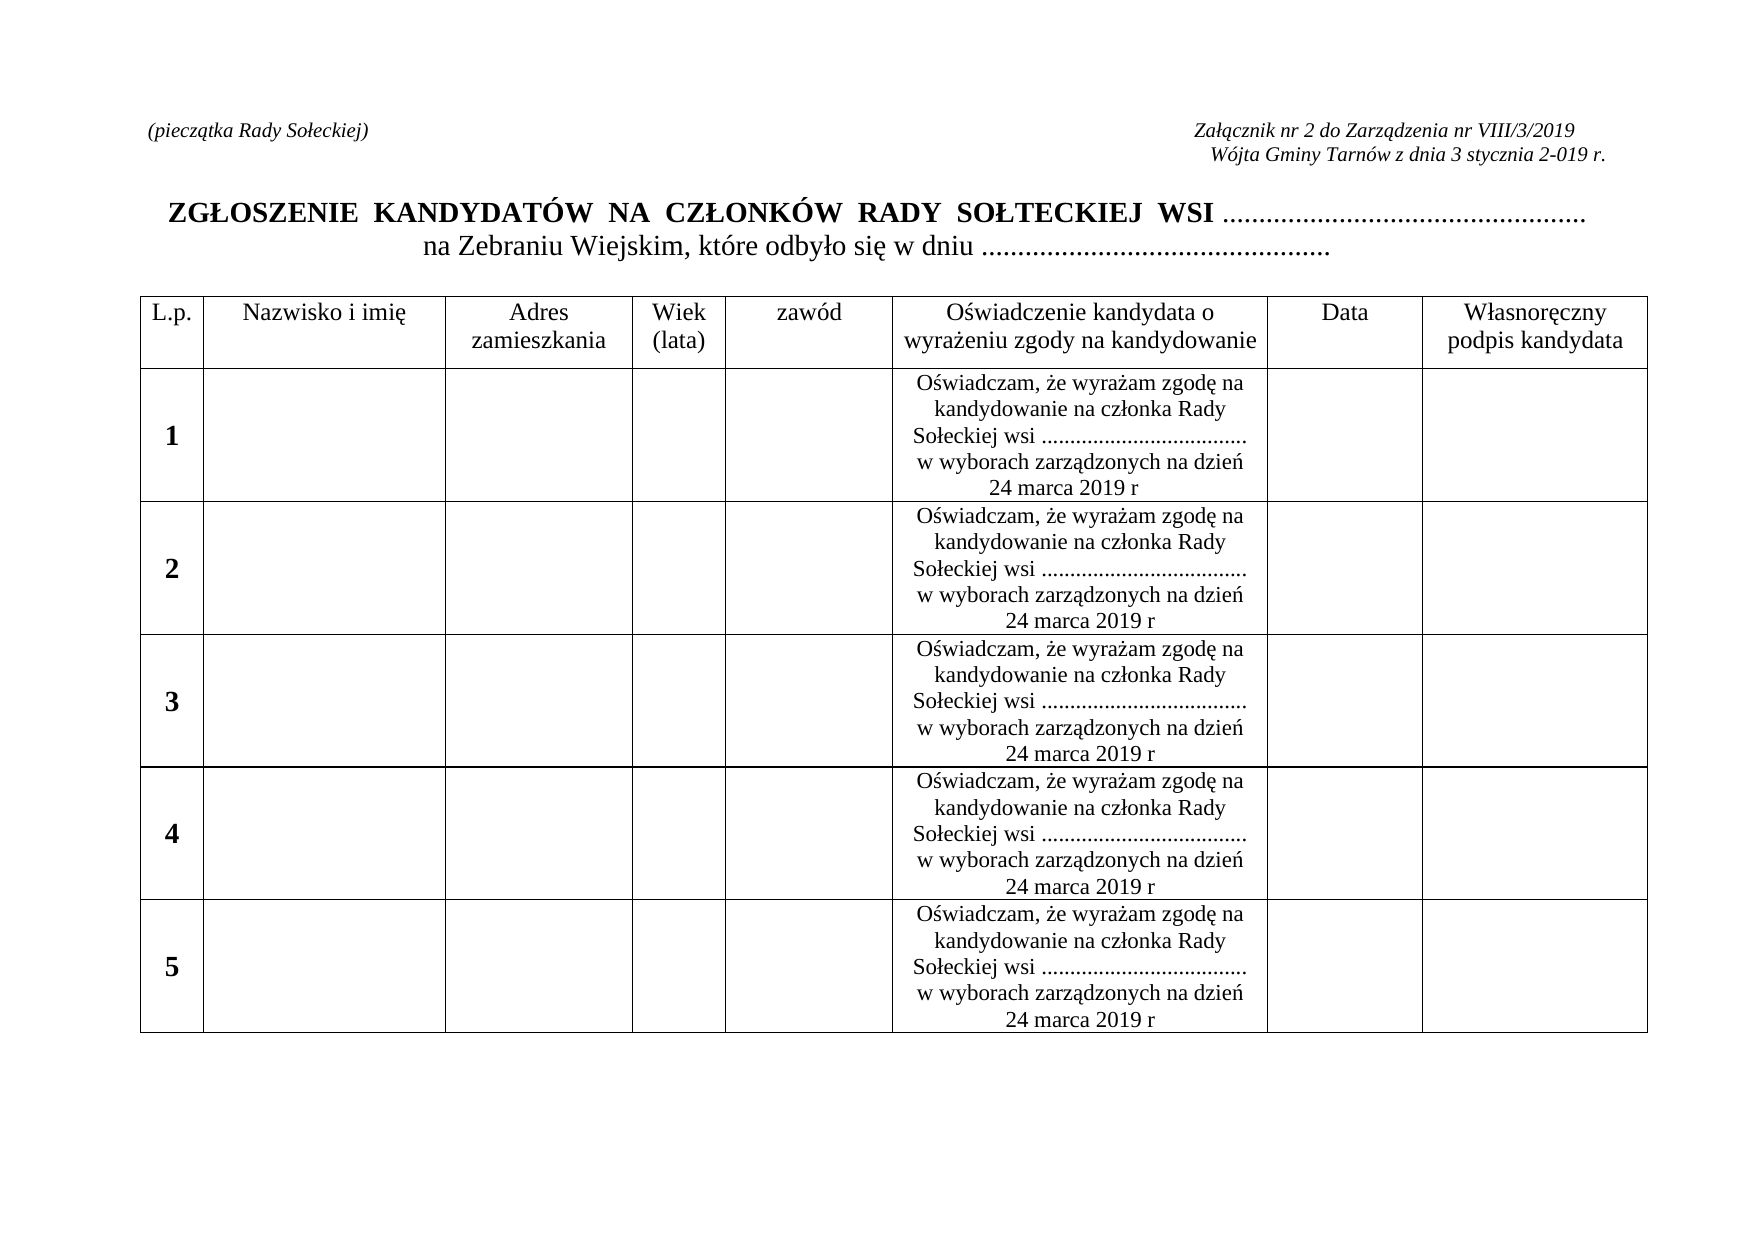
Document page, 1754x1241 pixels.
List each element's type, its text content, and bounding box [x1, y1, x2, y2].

table_cell 1 [141, 369, 203, 501]
table_cell [1268, 768, 1422, 899]
text Wójta Gminy Tarnów z dnia 3 stycznia 2-019 r. [148, 142, 1606, 166]
table_cell [726, 369, 892, 501]
table_cell [726, 900, 892, 1032]
table_cell [204, 369, 445, 501]
table_cell 5 [141, 900, 203, 1032]
table_cell [633, 369, 725, 501]
table_cell 4 [141, 768, 203, 899]
table_cell [204, 900, 445, 1032]
table_cell [204, 502, 445, 634]
table_header Nazwisko i imię [204, 297, 445, 368]
table_cell [446, 768, 632, 899]
table_cell 3 [141, 635, 203, 766]
table_cell [446, 635, 632, 766]
table_cell [446, 900, 632, 1032]
table_header Oświadczenie kandydata o wyrażeniu zgody na kandydowanie [893, 297, 1267, 368]
table_cell [446, 502, 632, 634]
table_header Adres zamieszkania [446, 297, 632, 368]
table_cell [1423, 635, 1647, 766]
table_cell [204, 768, 445, 899]
table_header L.p. [141, 297, 203, 368]
table_cell Oświadczam, że wyrażam zgodę na kandydowanie na członka Rady Sołeckiej wsi .................................... w wyborach zarządzonych na dzień 24 marca 2019 r [893, 768, 1267, 899]
table_cell [726, 768, 892, 899]
table_cell [726, 502, 892, 634]
table_cell [1268, 502, 1422, 634]
table_cell [633, 502, 725, 634]
table_cell [633, 635, 725, 766]
table_cell Oświadczam, że wyrażam zgodę na kandydowanie na członka Rady Sołeckiej wsi .................................... w wyborach zarządzonych na dzień 24 marca 2019 r [893, 369, 1267, 501]
table_cell [204, 635, 445, 766]
table_cell [446, 369, 632, 501]
table_cell Oświadczam, że wyrażam zgodę na kandydowanie na członka Rady Sołeckiej wsi .................................... w wyborach zarządzonych na dzień 24 marca 2019 r [893, 635, 1267, 766]
table_cell [1423, 768, 1647, 899]
table_header Wiek (lata) [633, 297, 725, 368]
text ZGŁOSZENIE KANDYDATÓW NA CZŁONKÓW RADY SOŁTECKIEJ WSI .................................................. [148, 195, 1606, 228]
table_cell [1423, 900, 1647, 1032]
table_header Własnoręczny podpis kandydata [1423, 297, 1647, 368]
table_cell [1268, 900, 1422, 1032]
table_cell [726, 635, 892, 766]
table_header Data [1268, 297, 1422, 368]
table_cell [1268, 369, 1422, 501]
table_cell [633, 900, 725, 1032]
table_cell [1423, 369, 1647, 501]
table_cell Oświadczam, że wyrażam zgodę na kandydowanie na członka Rady Sołeckiej wsi .................................... w wyborach zarządzonych na dzień 24 marca 2019 r [893, 900, 1267, 1032]
table_cell Oświadczam, że wyrażam zgodę na kandydowanie na członka Rady Sołeckiej wsi .................................... w wyborach zarządzonych na dzień 24 marca 2019 r [893, 502, 1267, 634]
table_cell [1268, 635, 1422, 766]
text na Zebraniu Wiejskim, które odbyło się w dniu ................................................ [148, 228, 1606, 262]
text (pieczątka Rady Sołeckiej) Załącznik nr 2 do Zarządzenia nr VIII/3/2019 [148, 118, 1606, 142]
table_cell [1423, 502, 1647, 634]
table_header zawód [726, 297, 892, 368]
table_cell 2 [141, 502, 203, 634]
table_cell [633, 768, 725, 899]
